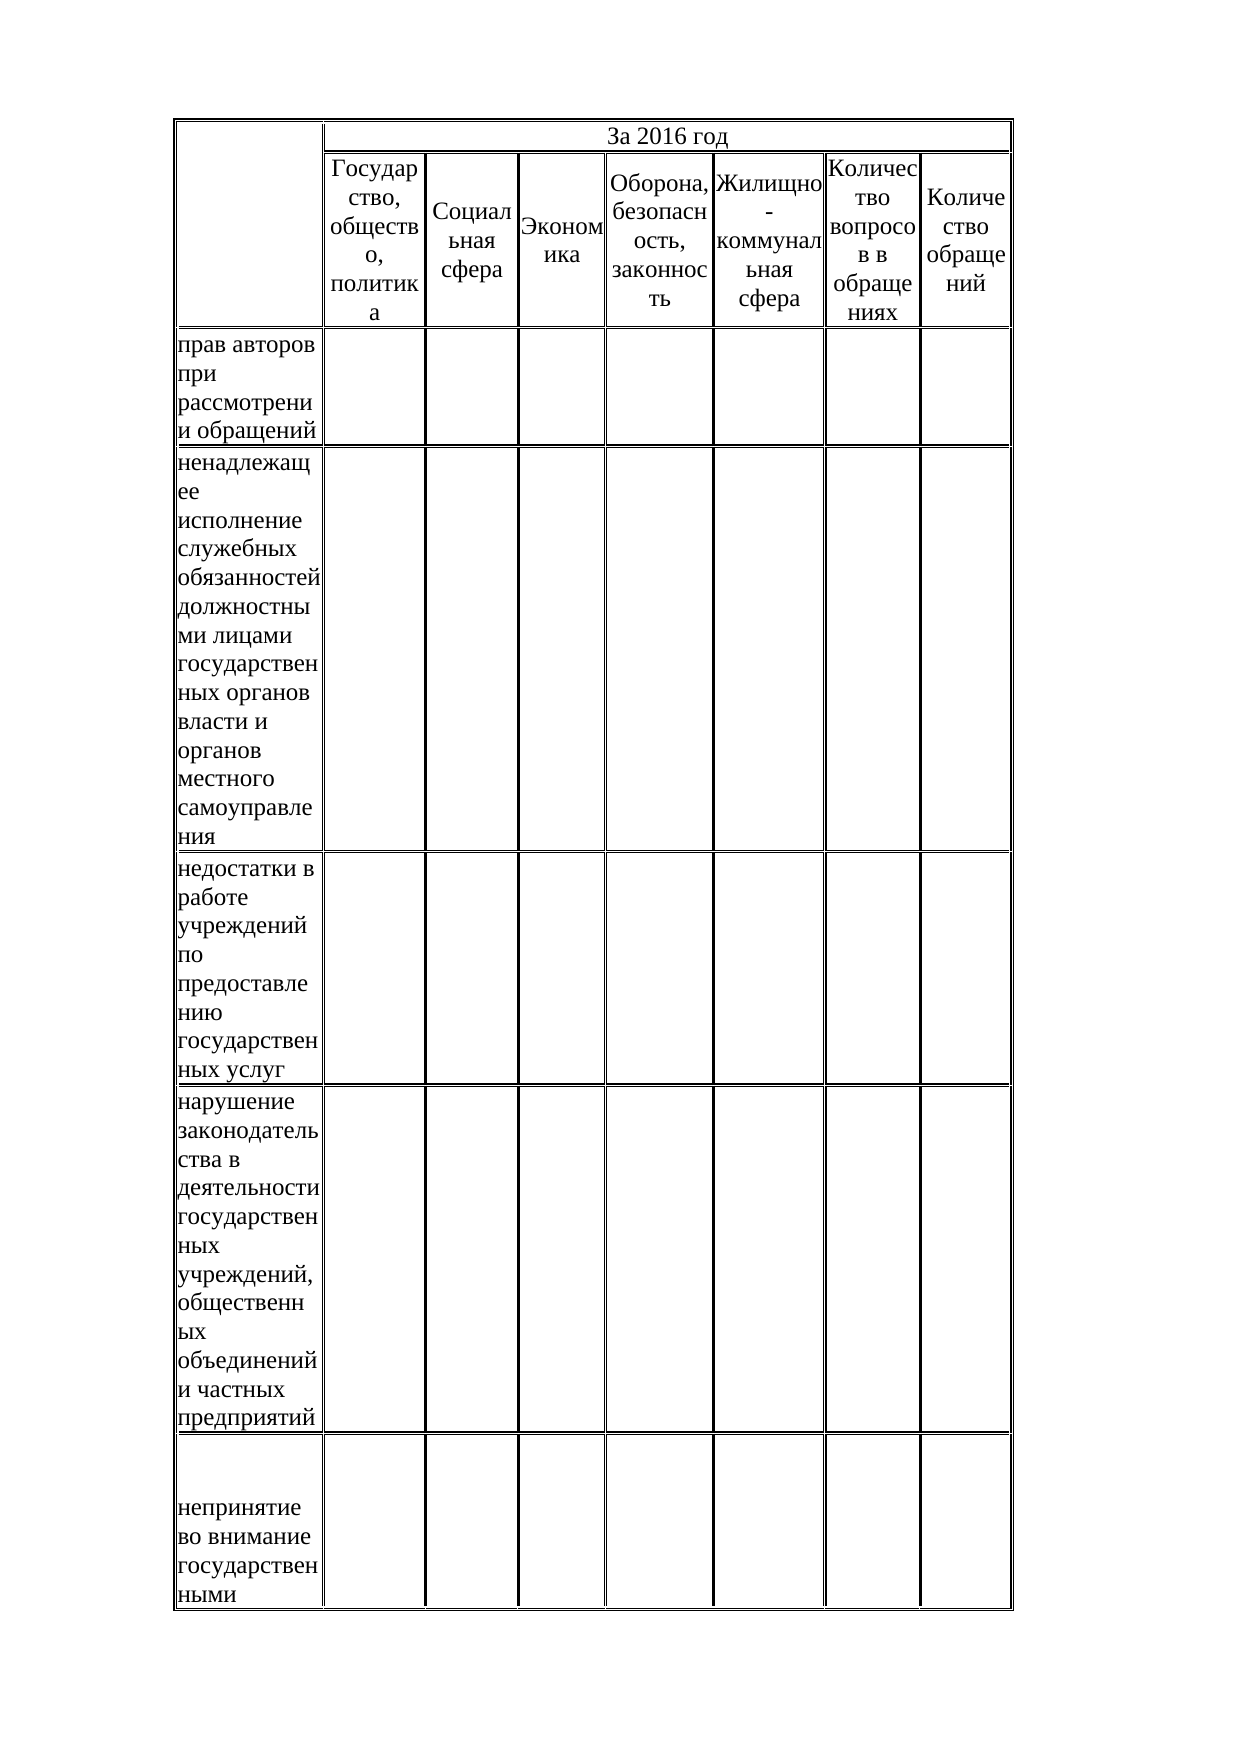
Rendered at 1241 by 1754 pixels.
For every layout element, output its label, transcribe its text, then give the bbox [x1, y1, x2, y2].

table_cell [827, 1087, 919, 1431]
table_cell [325, 329, 424, 444]
table_cell ненадлежащее исполнение служебных обязанностей должностными лицами государственных органов власти и органов местного самоуправления [177, 444, 322, 850]
table_header [177, 122, 323, 326]
table_cell Оборона, безопасность, законность [607, 154, 712, 326]
table_cell [922, 1083, 1011, 1431]
table_cell [518, 1435, 606, 1607]
table_cell [425, 1435, 518, 1607]
table_cell непринятие во внимание государственными органами власти и органами местного самоуправления при исполнении своих функций законных интересов граждан [177, 1431, 323, 1607]
table_cell Количество вопросов в обращениях [827, 154, 919, 326]
table_cell [715, 448, 823, 850]
table_cell [715, 853, 823, 1083]
table_cell [520, 1087, 604, 1431]
table_cell [606, 1435, 713, 1607]
table_cell Государство, общество, политика [325, 154, 424, 326]
table_cell [325, 853, 424, 1083]
table_cell [427, 329, 517, 444]
table_cell [427, 853, 517, 1083]
table_cell Экономика [520, 154, 604, 326]
table_cell [607, 1087, 712, 1431]
table_header За 2016 год [324, 122, 1010, 150]
table_cell [920, 850, 1012, 1083]
table_cell Количество обращений [922, 150, 1011, 326]
table_cell [715, 1087, 823, 1431]
table_cell [427, 448, 517, 850]
table_cell недостатки в работе учреждений по предоставлению государственных услуг [175, 850, 323, 1083]
table_cell нарушение законодательства в деятельности государственных учреждений, общественных объединений и частных предприятий [177, 1083, 322, 1431]
table_cell [920, 1431, 1011, 1607]
table_cell [715, 329, 823, 444]
table_cell [607, 853, 712, 1083]
table_cell [920, 326, 1012, 444]
table_cell [607, 329, 712, 444]
table_cell [607, 448, 712, 850]
table_cell [324, 1435, 425, 1607]
table_cell Социальная сфера [427, 154, 517, 326]
table_cell [325, 1087, 424, 1431]
table_cell [827, 853, 919, 1083]
table_cell [520, 329, 604, 444]
table_cell [520, 853, 604, 1083]
table_cell [922, 444, 1011, 850]
table_cell [325, 448, 424, 850]
table_cell Кол-во судебных исков по жалобам о нарушении прав авторов при рассмотрении обращений [175, 326, 323, 444]
table_cell [427, 1087, 517, 1431]
table_cell [827, 448, 919, 850]
table_cell [713, 1431, 825, 1607]
table_cell [520, 448, 604, 850]
table_cell [827, 329, 919, 444]
table_cell Жилищно-коммунальная сфера [715, 154, 823, 326]
table_cell [825, 1435, 920, 1607]
